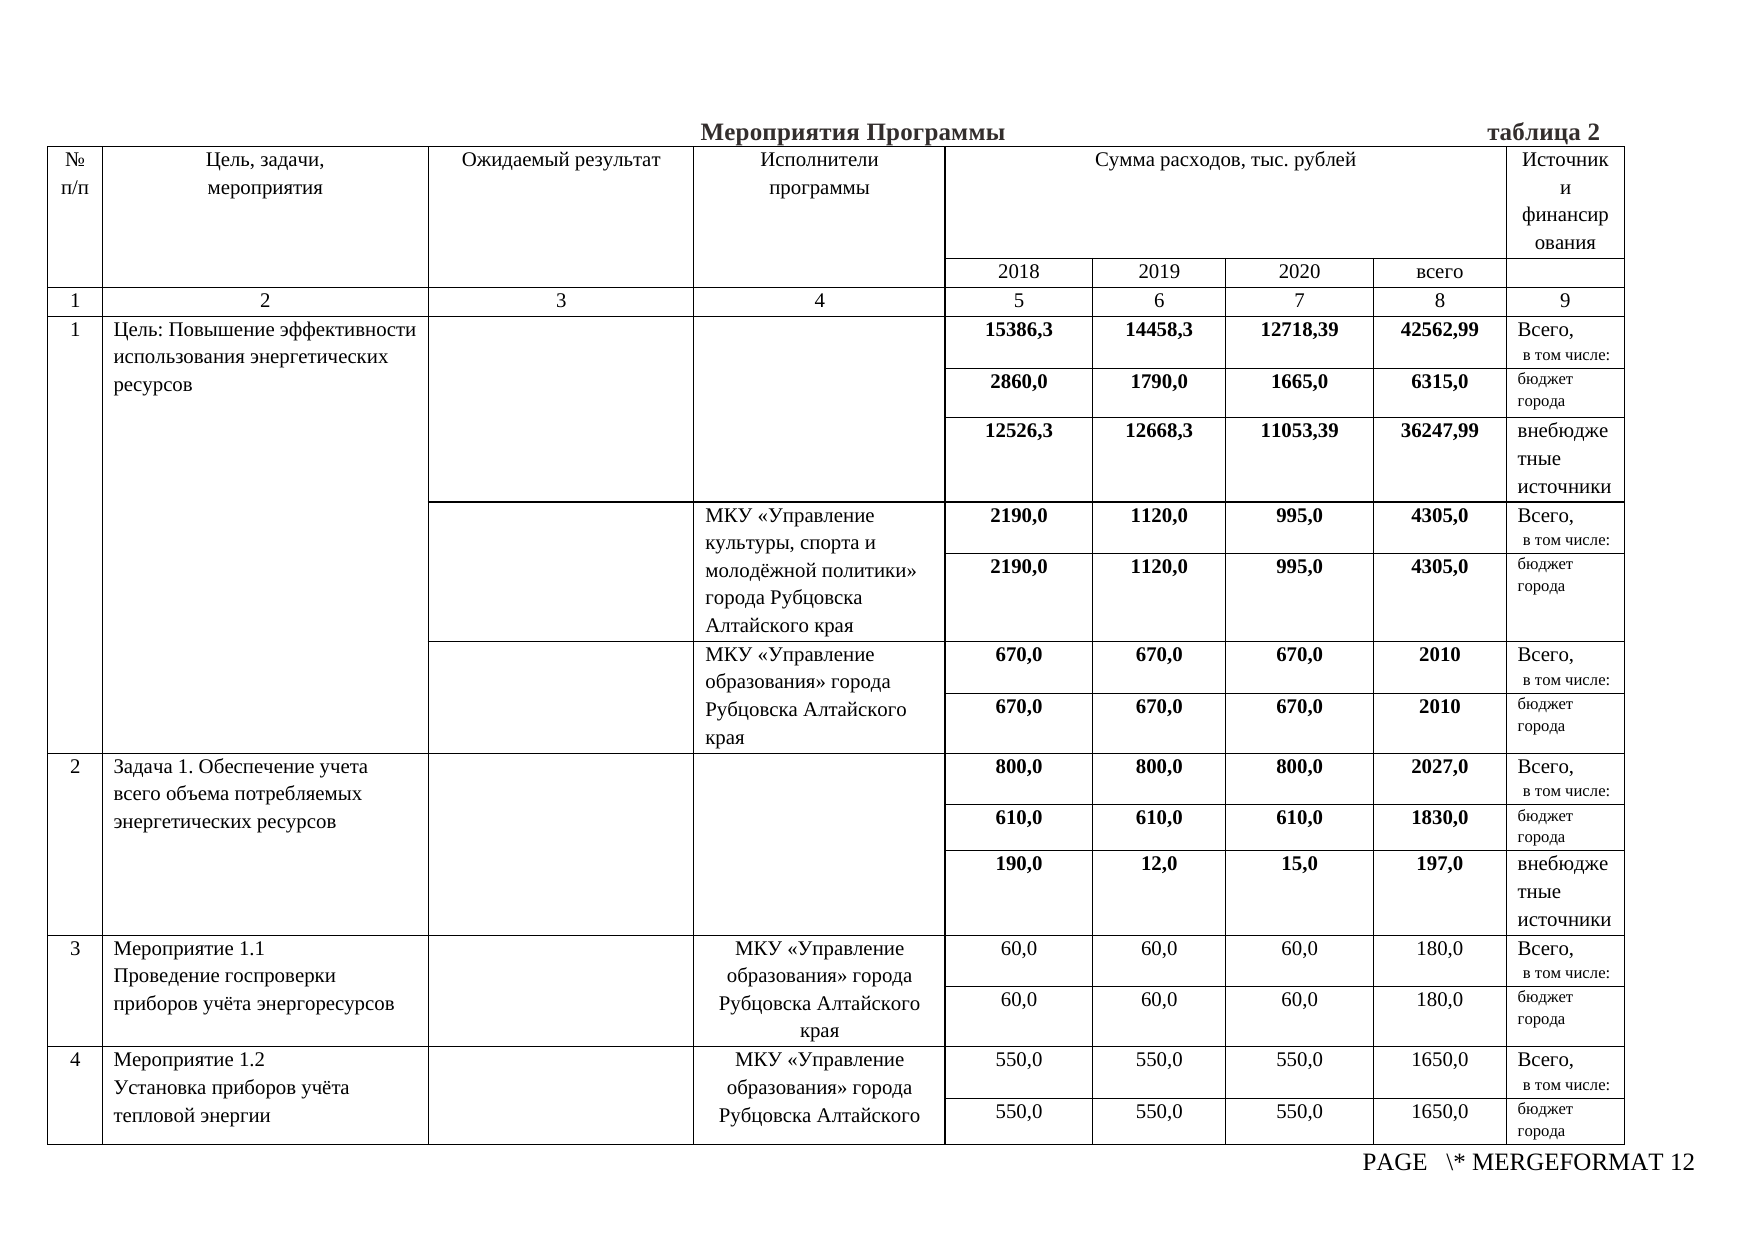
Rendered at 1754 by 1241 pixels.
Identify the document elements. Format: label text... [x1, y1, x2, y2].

table_cell 6315,0 [1374, 369, 1506, 417]
table_cell 5 [946, 288, 1092, 316]
table_cell [429, 1047, 693, 1144]
table_cell внебюджетные источники [1507, 851, 1624, 934]
table_cell МКУ «Управление образования» города Рубцовска Алтайского края [694, 642, 944, 753]
table_header № п/п [48, 147, 102, 287]
table_cell 1 [48, 288, 102, 316]
table_cell 1120,0 [1093, 554, 1225, 641]
table_cell 2020 [1226, 259, 1373, 287]
table_cell 60,0 [1226, 936, 1373, 986]
table_cell 1120,0 [1093, 503, 1225, 553]
table_cell бюджет города [1507, 369, 1624, 417]
table_cell 550,0 [946, 1047, 1092, 1098]
table_cell 2190,0 [946, 554, 1092, 641]
table_cell 670,0 [1093, 642, 1225, 692]
table_cell 2190,0 [946, 503, 1092, 553]
table_cell 550,0 [1093, 1047, 1225, 1098]
table_cell 610,0 [946, 805, 1092, 850]
table_cell 2010 [1374, 642, 1506, 692]
table_cell 610,0 [1093, 805, 1225, 850]
table_cell бюджет города [1507, 554, 1624, 641]
table_cell 1 [48, 317, 102, 753]
table_cell Мероприятие 1.2 Установка приборов учёта тепловой энергии [103, 1047, 428, 1144]
table_cell 60,0 [1093, 936, 1225, 986]
table_cell 1650,0 [1374, 1099, 1506, 1144]
text Мероприятия Программы таблица 2 [59, 117, 1695, 146]
table_cell 4305,0 [1374, 503, 1506, 553]
table_cell 995,0 [1226, 503, 1373, 553]
table_cell 11053,39 [1226, 418, 1373, 501]
table_cell Цель: Повышение эффективности использования энергетических ресурсов [103, 317, 428, 753]
table_cell [694, 754, 944, 934]
table_cell МКУ «Управление культуры, спорта и молодёжной политики» города Рубцовска Алтайского края [694, 503, 944, 641]
table_cell 3 [429, 288, 693, 316]
table_cell 9 [1507, 288, 1624, 316]
table_cell Всего, в том числе: [1507, 754, 1624, 804]
table_cell [429, 503, 693, 641]
table_cell 2027,0 [1374, 754, 1506, 804]
table_header Сумма расходов, тыс. рублей [946, 147, 1506, 258]
table_cell 2010 [1374, 694, 1506, 753]
table_cell 36247,99 [1374, 418, 1506, 501]
table_cell 2 [103, 288, 428, 316]
table_cell [429, 642, 693, 753]
table_cell бюджет города [1507, 805, 1624, 850]
table_cell 4305,0 [1374, 554, 1506, 641]
table_cell 800,0 [946, 754, 1092, 804]
table_cell Всего, в том числе: [1507, 317, 1624, 367]
table_header Цель, задачи, мероприятия [103, 147, 428, 287]
table_cell Всего, в том числе: [1507, 936, 1624, 986]
table_cell 60,0 [946, 936, 1092, 986]
table_cell 15,0 [1226, 851, 1373, 934]
table_cell [429, 317, 693, 501]
table_cell МКУ «Управление образования» города Рубцовска Алтайского края [694, 1047, 944, 1144]
table_cell 7 [1226, 288, 1373, 316]
table_cell 12,0 [1093, 851, 1225, 934]
table_cell внебюджетные источники [1507, 418, 1624, 501]
table_cell МКУ «Управление образования» города Рубцовска Алтайского края [694, 936, 944, 1046]
table_cell Мероприятие 1.1 Проведение госпроверки приборов учёта энергоресурсов [103, 936, 428, 1046]
table_cell 1790,0 [1093, 369, 1225, 417]
table_cell [429, 936, 693, 1046]
table_cell [429, 754, 693, 934]
table_cell 995,0 [1226, 554, 1373, 641]
table_cell 1830,0 [1374, 805, 1506, 850]
table_cell 550,0 [1093, 1099, 1225, 1144]
table_cell 14458,3 [1093, 317, 1225, 367]
table_cell бюджет города [1507, 694, 1624, 753]
table_cell 670,0 [946, 642, 1092, 692]
table_header Исполнители программы [694, 147, 944, 287]
table_cell 42562,99 [1374, 317, 1506, 367]
table_cell 15386,3 [946, 317, 1092, 367]
table_cell 2 [48, 754, 102, 934]
table_cell 190,0 [946, 851, 1092, 934]
table_cell Задача 1. Обеспечение учета всего объема потребляемых энергетических ресурсов [103, 754, 428, 934]
table_cell Всего, в том числе: [1507, 503, 1624, 553]
table_cell 2860,0 [946, 369, 1092, 417]
table_cell 2018 [946, 259, 1092, 287]
table_cell 1650,0 [1374, 1047, 1506, 1098]
table_cell 800,0 [1093, 754, 1225, 804]
table_cell Всего, в том числе: [1507, 1047, 1624, 1098]
table_cell Всего, в том числе: [1507, 642, 1624, 692]
table_cell 4 [694, 288, 944, 316]
table_cell бюджет города [1507, 1099, 1624, 1144]
table_cell 670,0 [1226, 694, 1373, 753]
table_cell 670,0 [946, 694, 1092, 753]
table_cell 1665,0 [1226, 369, 1373, 417]
table_cell [1507, 259, 1624, 287]
table_cell 180,0 [1374, 987, 1506, 1046]
table_cell 4 [48, 1047, 102, 1144]
table_cell [694, 317, 944, 501]
table_cell 12668,3 [1093, 418, 1225, 501]
table_cell 550,0 [946, 1099, 1092, 1144]
table_cell 550,0 [1226, 1099, 1373, 1144]
table_cell 670,0 [1093, 694, 1225, 753]
table_cell 550,0 [1226, 1047, 1373, 1098]
table_cell 60,0 [1093, 987, 1225, 1046]
table_cell 12718,39 [1226, 317, 1373, 367]
table_cell 670,0 [1226, 642, 1373, 692]
table_cell 2019 [1093, 259, 1225, 287]
table_cell 800,0 [1226, 754, 1373, 804]
table_cell 8 [1374, 288, 1506, 316]
table_cell 6 [1093, 288, 1225, 316]
table_header Источники финансирования [1507, 147, 1624, 258]
table_cell всего [1374, 259, 1506, 287]
table_header Ожидаемый результат [429, 147, 693, 287]
table_cell 3 [48, 936, 102, 1046]
table_cell 60,0 [1226, 987, 1373, 1046]
table_cell 610,0 [1226, 805, 1373, 850]
table_cell 60,0 [946, 987, 1092, 1046]
table_cell 197,0 [1374, 851, 1506, 934]
table_cell 12526,3 [946, 418, 1092, 501]
table_cell 180,0 [1374, 936, 1506, 986]
table_cell бюджет города [1507, 987, 1624, 1046]
